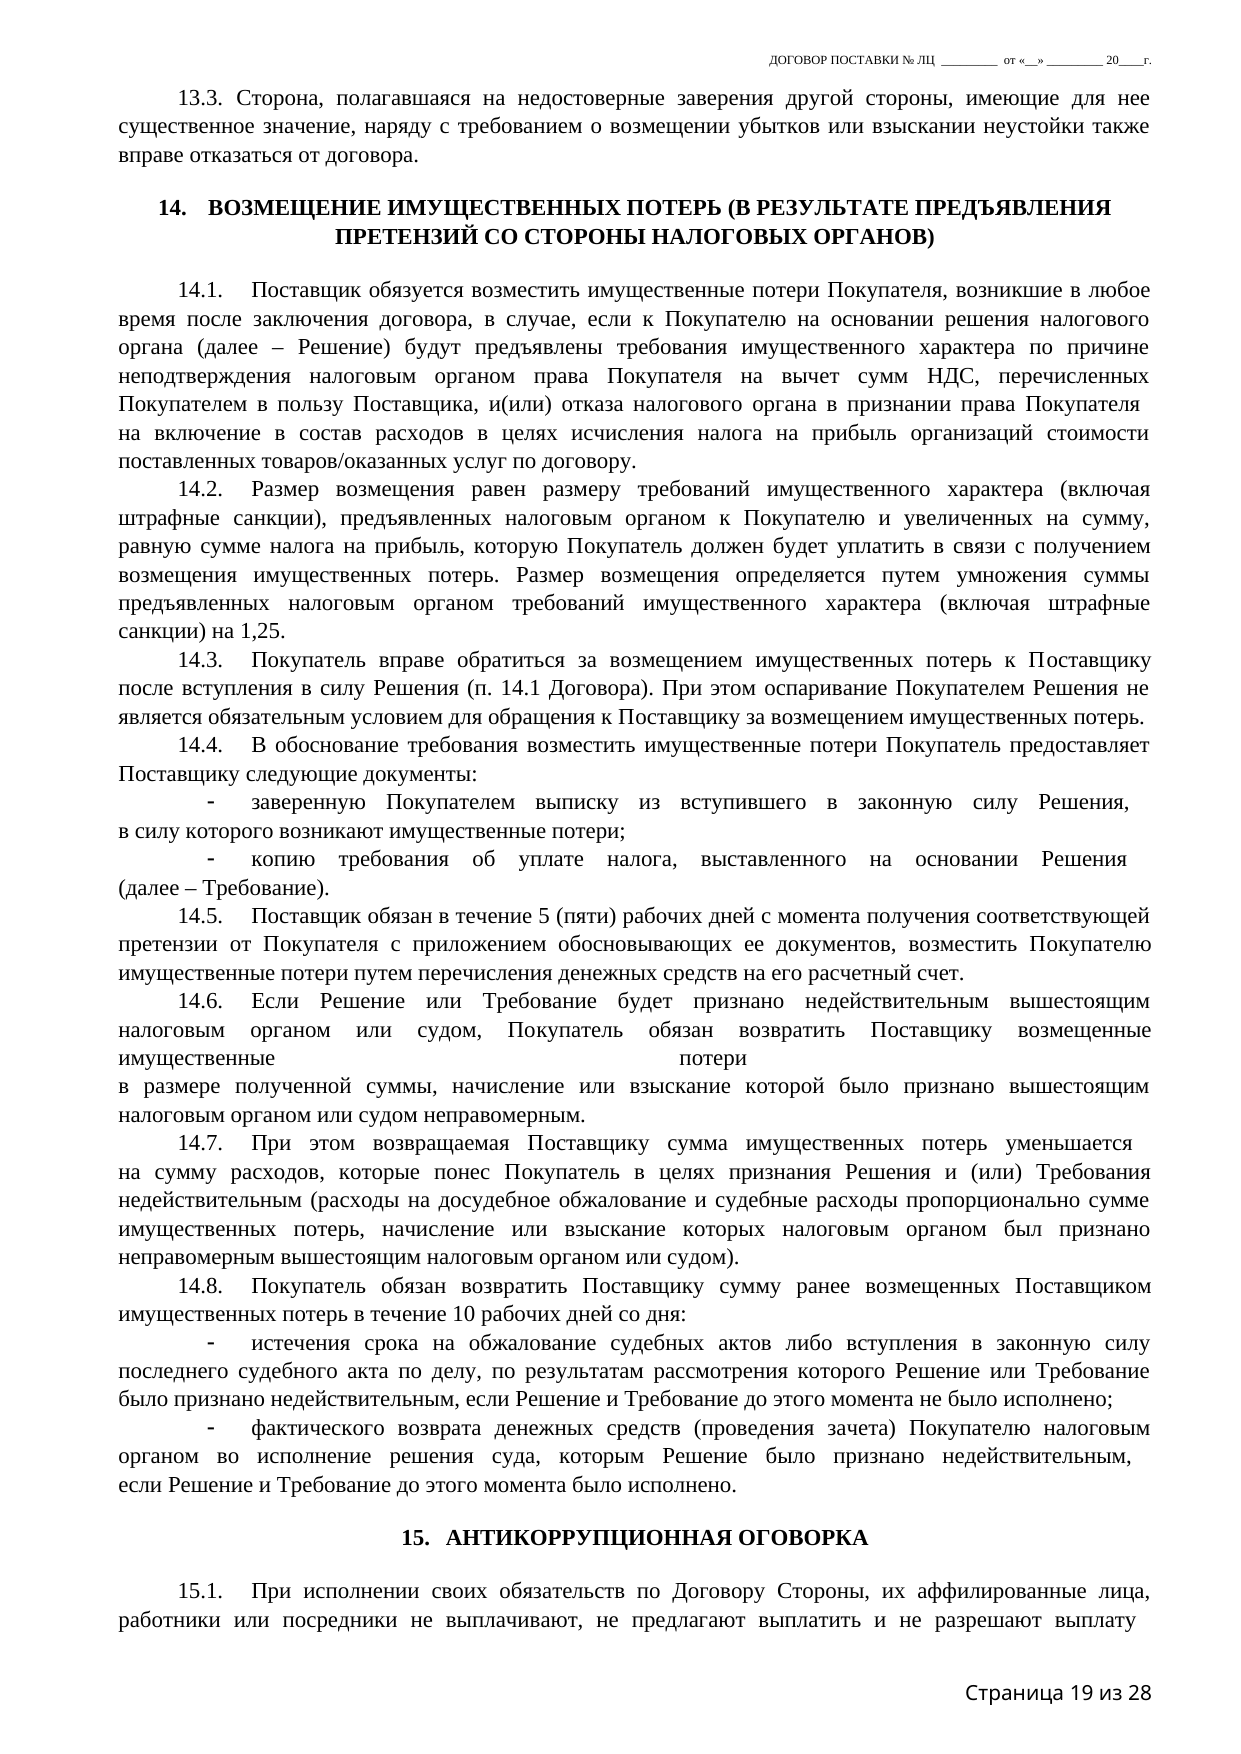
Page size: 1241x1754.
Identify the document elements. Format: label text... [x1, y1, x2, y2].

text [118, 1578, 1152, 1632]
text Покупатель обязан возвратить Поставщику сумму ранее возмещенных Поставщиком имущественных потерь в течение 10 рабочих дней со дня: [118, 1272, 1152, 1326]
text Поставщик обязуется возместить имущественные потери Покупателя, возникшие в любое время после заключения договора, в случае, если к Покупателю на основании решения налогового органа (далее – Решение) будут предъявлены требования имущественного характера по причине неподтверждения налоговым органом права Покупателя на вычет сумм НДС, перечисленных Покупателем в пользу Поставщика, и(или) отказа налогового органа в признании права Покупателя на включение в состав расходов в целях исчисления налога на прибыль организаций стоимости поставленных товаров/оказанных услуг по договору. [118, 276, 1152, 473]
text Сторона, полагавшаяся на недостоверные заверения другой стороны, имеющие для нее существенное значение, наряду с требованием о возмещении убытков или взыскании неустойки также вправе отказаться от договора. [118, 84, 1152, 167]
text ВОЗМЕЩЕНИЕ ИМУЩЕСТВЕННЫХ ПОТЕРЬ (В РЕЗУЛЬТАТЕ ПРЕДЪЯВЛЕНИЯ ПРЕТЕНЗИЙ СО СТОРОНЫ НАЛОГОВЫХ ОРГАНОВ) [118, 194, 1152, 249]
text истечения срока на обжалование судебных актов либо вступления в законную силу последнего судебного акта по делу, по результатам рассмотрения которого Решение или Требование было признано недействительным, если Решение и Требование до этого момента не было исполнено; [118, 1328, 1152, 1412]
text копию требования об уплате налога, выставленного на основании Решения (далее – Требование). [118, 845, 1152, 900]
text Если Решение или Требование будет признано недействительным вышестоящим налоговым органом или судом, Покупатель обязан возвратить Поставщику возмещенные имущественные потери в размере полученной суммы, начисление или взыскание которой было признано вышестоящим налоговым органом или судом неправомерным. [118, 987, 1152, 1127]
text фактического возврата денежных средств (проведения зачета) Покупателю налоговым органом во исполнение решения суда, которым Решение было признано недействительным, если Решение и Требование до этого момента было исполнено. [118, 1414, 1152, 1497]
text Размер возмещения равен размеру требований имущественного характера (включая штрафные санкции), предъявленных налоговым органом к Покупателю и увеличенных на сумму, равную сумме налога на прибыль, которую Покупатель должен будет уплатить в связи с получением возмещения имущественных потерь. Размер возмещения определяется путем умножения суммы предъявленных налоговым органом требований имущественного характера (включая штрафные санкции) на 1,25. [118, 475, 1152, 644]
text При этом возвращаемая Поставщику сумма имущественных потерь уменьшается на сумму расходов, которые понес Покупатель в целях признания Решения и (или) Требования недействительным (расходы на досудебное обжалование и судебные расходы пропорционально сумме имущественных потерь, начисление или взыскание которых налоговым органом был признано неправомерным вышестоящим налоговым органом или судом). [118, 1129, 1152, 1269]
text АНТИКОРРУПЦИОННАЯ ОГОВОРКА [118, 1524, 1152, 1551]
text Поставщик обязан в течение 5 (пяти) рабочих дней с момента получения соответствующей претензии от Покупателя с приложением обосновывающих ее документов, возместить Покупателю имущественные потери путем перечисления денежных средств на его расчетный счет. [118, 902, 1152, 985]
text В обоснование требования возместить имущественные потери Покупатель предоставляет Поставщику следующие документы: [118, 731, 1152, 786]
text Покупатель вправе обратиться за возмещением имущественных потерь к Поставщику после вступления в силу Решения (п. 14.1 Договора). При этом оспаривание Покупателем Решения не является обязательным условием для обращения к Поставщику за возмещением имущественных потерь. [118, 646, 1152, 729]
text заверенную Покупателем выписку из вступившего в законную силу Решения, в силу которого возникают имущественные потери; [118, 788, 1152, 843]
